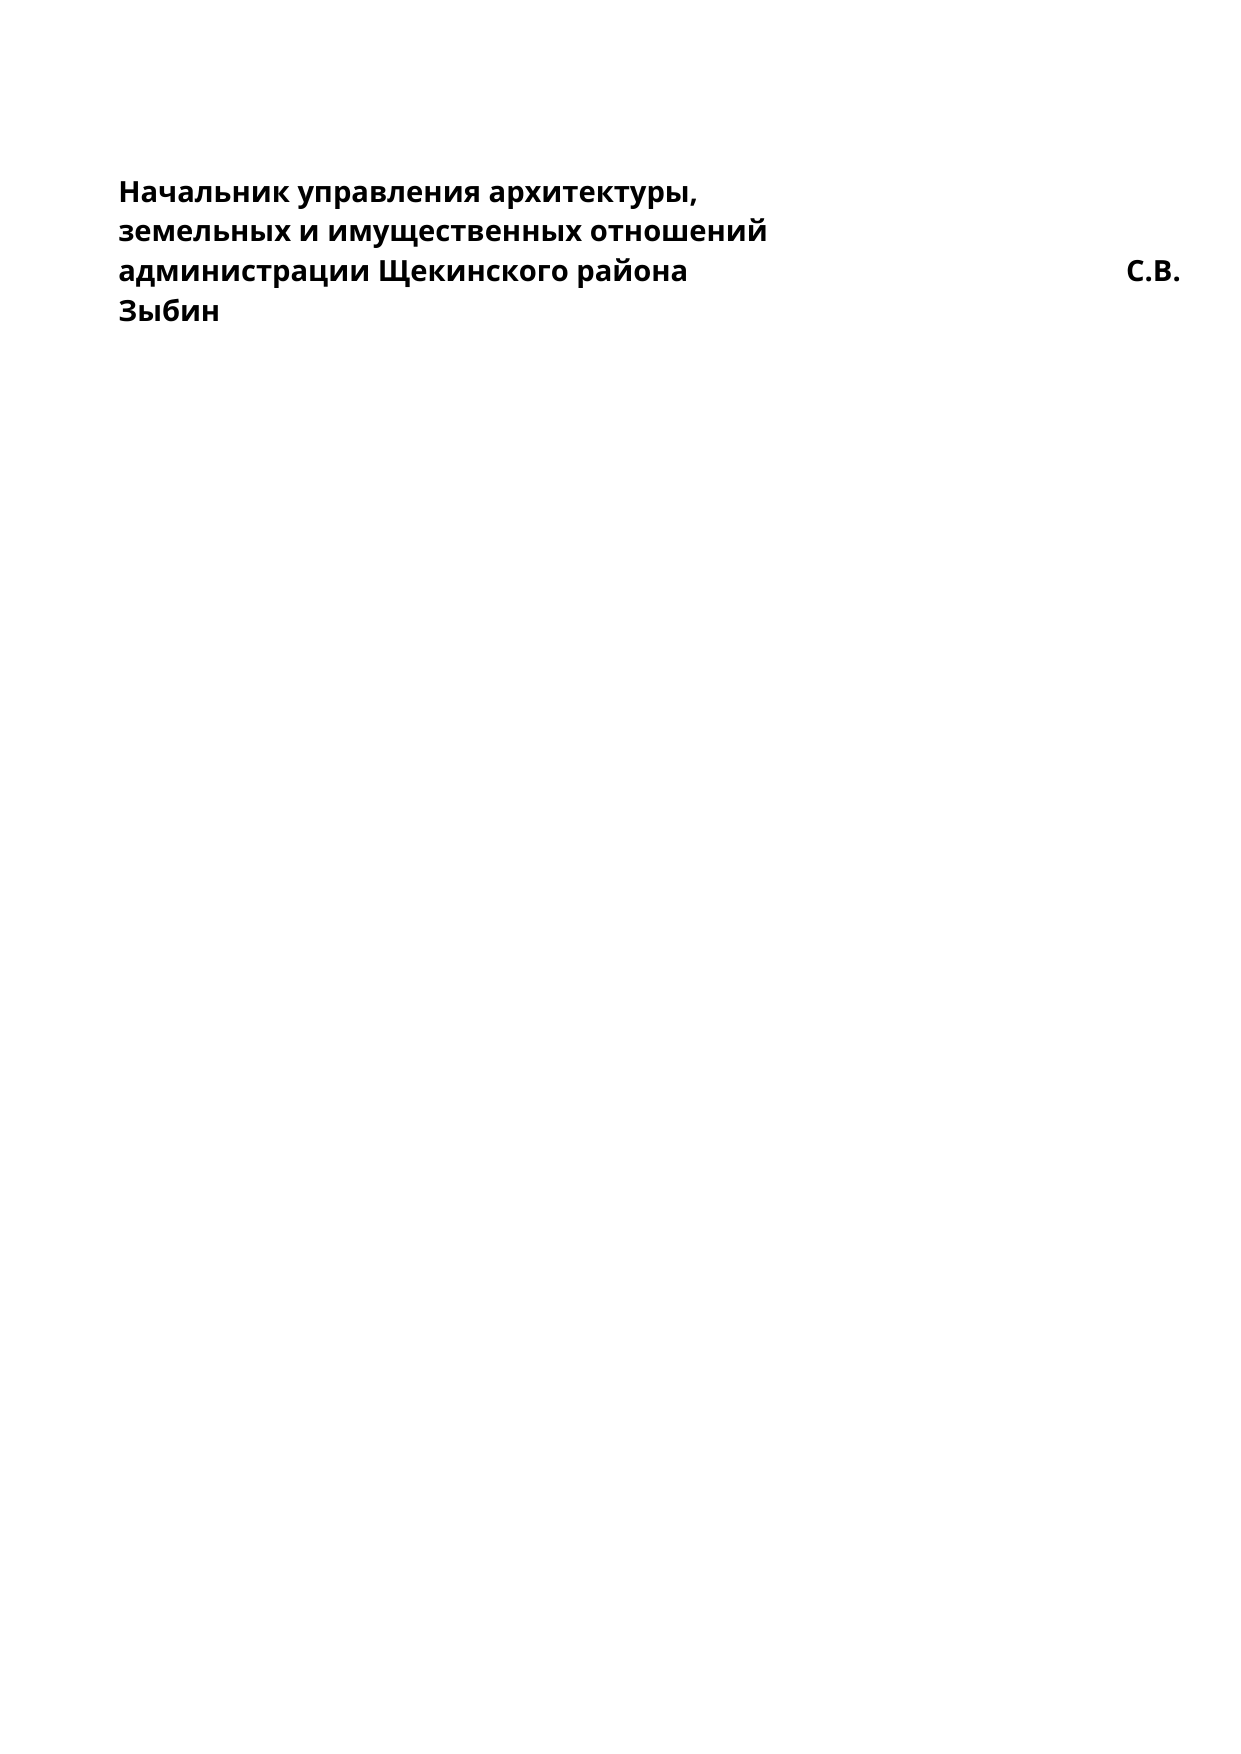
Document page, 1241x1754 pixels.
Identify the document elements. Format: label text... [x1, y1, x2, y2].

text Начальник управления архитектуры, [118, 171, 1181, 211]
text земельных и имущественных отношений [118, 211, 1181, 250]
text администрации Щекинского района С.В. Зыбин [118, 250, 1181, 330]
